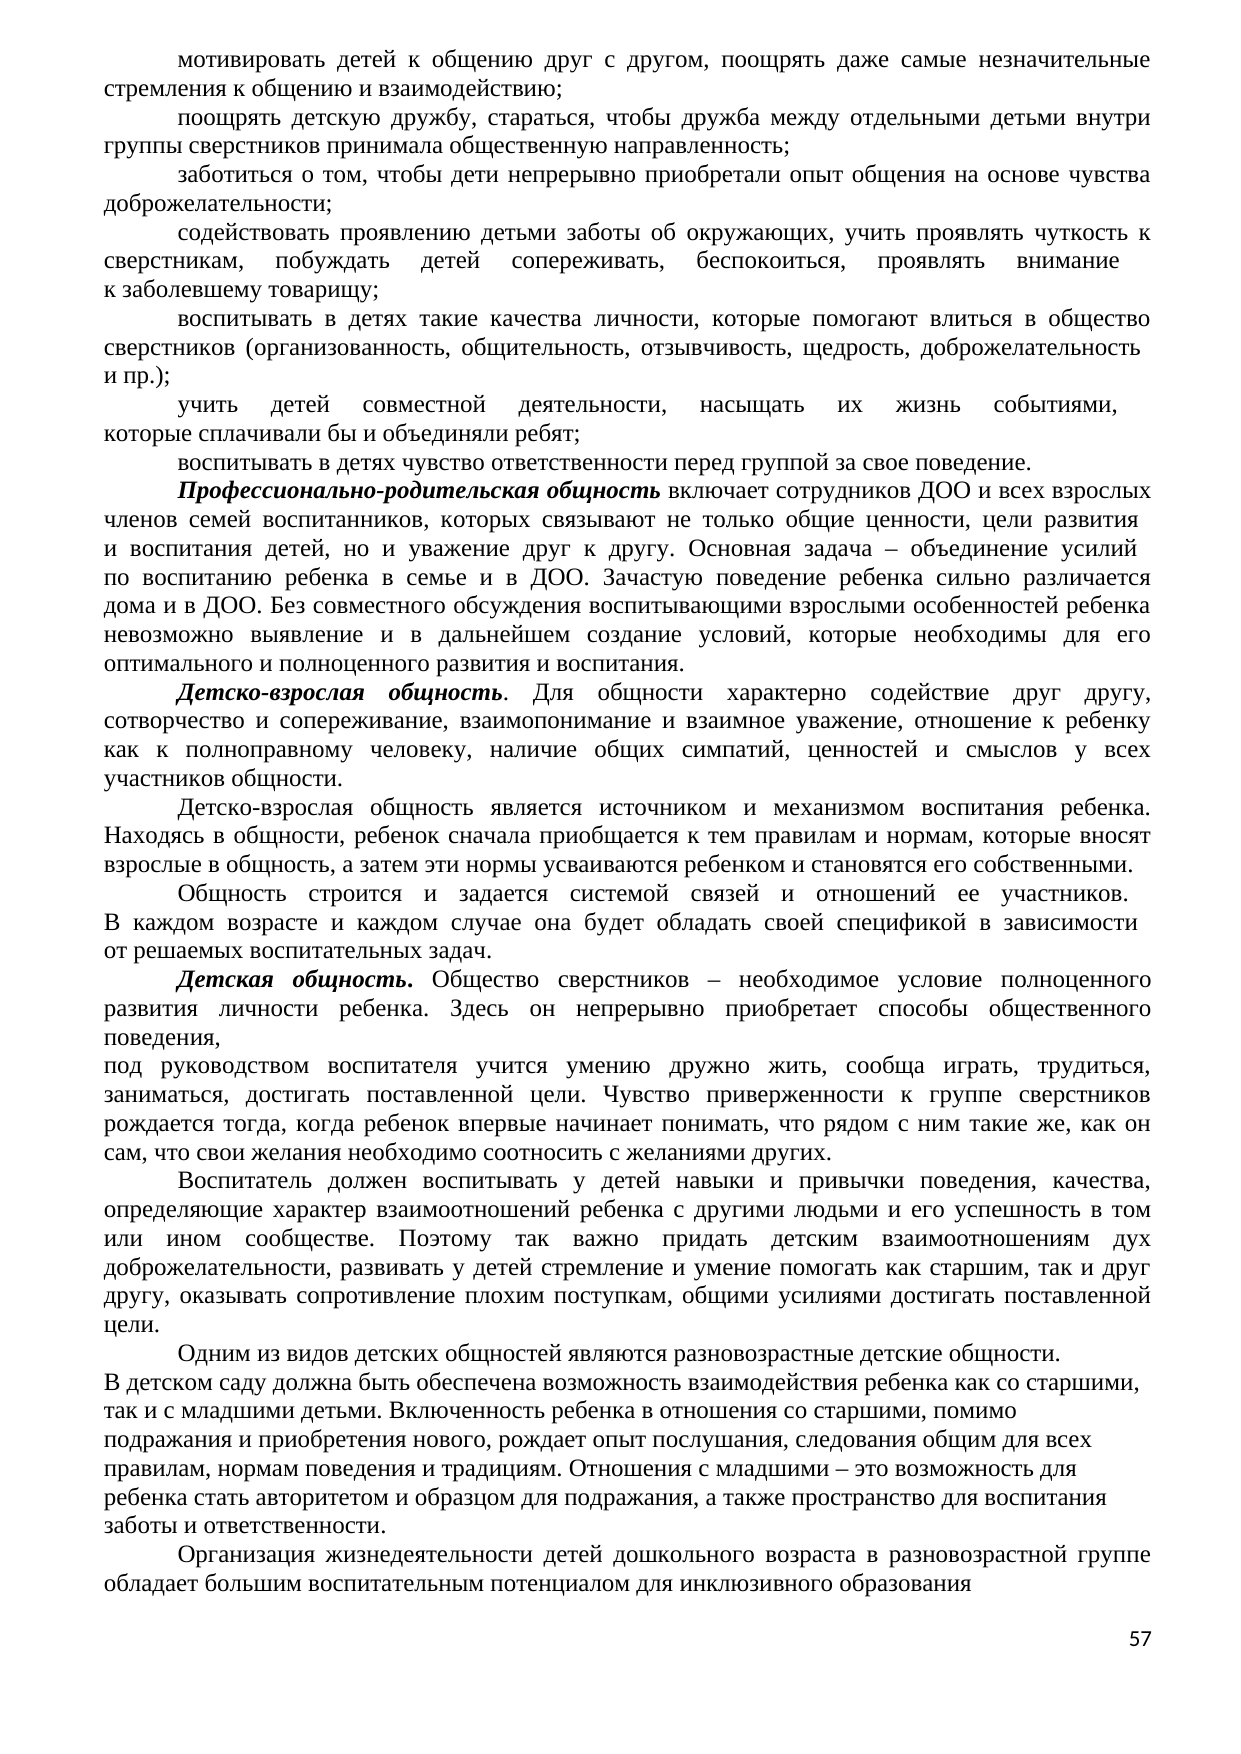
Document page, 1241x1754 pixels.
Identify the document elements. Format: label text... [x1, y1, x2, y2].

text учить детей совместной деятельности, насыщать их жизнь событиями, которые сплачивали бы и объединяли ребят; [103, 389, 1152, 447]
text Общность строится и задается системой связей и отношений ее участников. В каждом возрасте и каждом случае она будет обладать своей спецификой в зависимости от решаемых воспитательных задач. [103, 878, 1152, 964]
text мотивировать детей к общению друг с другом, поощрять даже самые незначительные стремления к общению и взаимодействию; [103, 44, 1152, 102]
text воспитывать в детях такие качества личности, которые помогают влиться в общество сверстников (организованность, общительность, отзывчивость, щедрость, доброжелательность и пр.); [103, 303, 1152, 389]
text Детско-взрослая общность является источником и механизмом воспитания ребенка. Находясь в общности, ребенок сначала приобщается к тем правилам и нормам, которые вносят взрослые в общность, а затем эти нормы усваиваются ребенком и становятся его собственными. [103, 792, 1152, 878]
text Воспитатель должен воспитывать у детей навыки и привычки поведения, качества, определяющие характер взаимоотношений ребенка с другими людьми и его успешность в том или ином сообществе. Поэтому так важно придать детским взаимоотношениям дух доброжелательности, развивать у детей стремление и умение помогать как старшим, так и друг другу, оказывать сопротивление плохим поступкам, общими усилиями достигать поставленной цели. [103, 1166, 1152, 1338]
text Профессионально-родительская общность включает сотрудников ДОО и всех взрослых членов семей воспитанников, которых связывают не только общие ценности, цели развития и воспитания детей, но и уважение друг к другу. Основная задача – объединение усилий по воспитанию ребенка в семье и в ДОО. Зачастую поведение ребенка сильно различается дома и в ДОО. Без совместного обсуждения воспитывающими взрослыми особенностей ребенка невозможно выявление и в дальнейшем создание условий, которые необходимы для его оптимального и полноценного развития и воспитания. [103, 476, 1152, 677]
text Детская общность. Общество сверстников – необходимое условие полноценного развития личности ребенка. Здесь он непрерывно приобретает способы общественного поведения, под руководством воспитателя учится умению дружно жить, сообща играть, трудиться, заниматься, достигать поставленной цели. Чувство приверженности к группе сверстников рождается тогда, когда ребенок впервые начинает понимать, что рядом с ним такие же, как он сам, что свои желания необходимо соотносить с желаниями других. [103, 964, 1152, 1166]
text поощрять детскую дружбу, стараться, чтобы дружба между отдельными детьми внутри группы сверстников принимала общественную направленность; [103, 102, 1152, 159]
text содействовать проявлению детьми заботы об окружающих, учить проявлять чуткость к сверстникам, побуждать детей сопереживать, беспокоиться, проявлять внимание к заболевшему товарищу; [103, 217, 1152, 303]
text Одним из видов детских общностей являются разновозрастные детские общности. В детском саду должна быть обеспечена возможность взаимодействия ребенка как со старшими, так и с младшими детьми. Включенность ребенка в отношения со старшими, помимо подражания и приобретения нового, рождает опыт послушания, следования общим для всех правилам, нормам поведения и традициям. Отношения с младшими – это возможность для ребенка стать авторитетом и образцом для подражания, а также пространство для воспитания заботы и ответственности. [103, 1338, 1152, 1539]
text Организация жизнедеятельности детей дошкольного возраста в разновозрастной группе обладает большим воспитательным потенциалом для инклюзивного образования [103, 1539, 1152, 1597]
text Детско-взрослая общность. Для общности характерно содействие друг другу, сотворчество и сопереживание, взаимопонимание и взаимное уважение, отношение к ребенку как к полноправному человеку, наличие общих симпатий, ценностей и смыслов у всех участников общности. [103, 677, 1152, 792]
text заботиться о том, чтобы дети непрерывно приобретали опыт общения на основе чувства доброжелательности; [103, 159, 1152, 217]
text воспитывать в детях чувство ответственности перед группой за свое поведение. [103, 447, 1152, 476]
